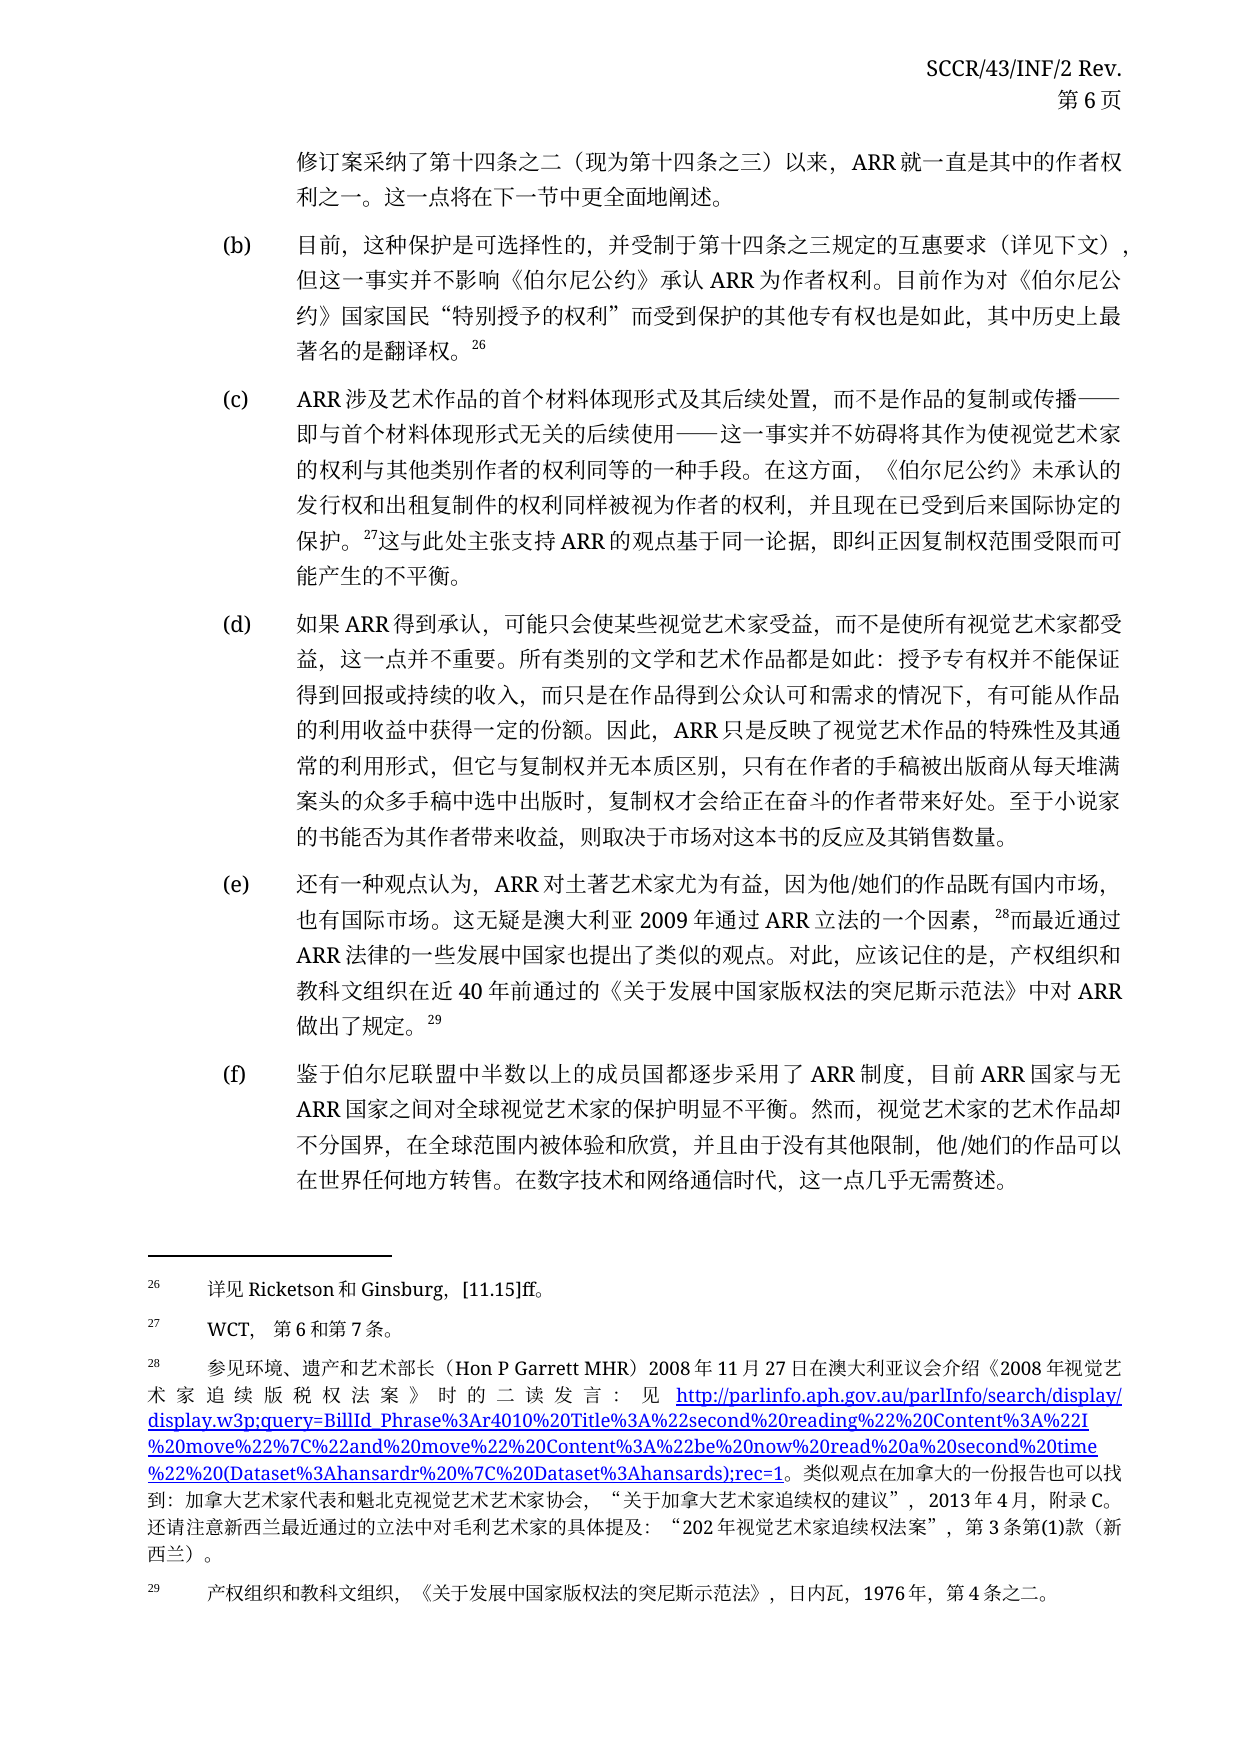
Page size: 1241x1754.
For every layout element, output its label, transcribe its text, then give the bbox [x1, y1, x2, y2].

list ARR涉及艺术作品的首个材料体现形式及其后续处置，而不是作品的复制或传播——即与首个材料体现形式无关的后续使用——这一事实并不妨碍将其作为使视觉艺术家的权利与其他类别作者的权利同等的一种手段。在这方面，《伯尔尼公约》未承认的发行权和出租复制件的权利同样被视为作者的权利，并且现在已受到后来国际协定的保护。这与此处主张支持ARR的观点基于同一论据，即纠正因复制权范围受限而可能产生的不平衡。 [223, 378, 1122, 591]
list 鉴于伯尔尼联盟中半数以上的成员国都逐步采用了ARR制度，目前ARR国家与无ARR国家之间对全球视觉艺术家的保护明显不平衡。然而，视觉艺术家的艺术作品却不分国界，在全球范围内被体验和欣赏，并且由于没有其他限制，他/她们的作品可以在世界任何地方转售。在数字技术和网络通信时代，这一点几乎无需赘述。 [223, 1053, 1122, 1195]
list 目前，国际上已明确将ARR确定为属于视觉艺术家的作者权利之一。这一点可以从《保护文学和艺术作品伯尔尼公约》采纳ARR的历史中看出来，自1948年布鲁塞尔修订案采纳了第十四条之二（现为第十四条之三）以来，ARR就一直是其中的作者权利之一。这一点将在下一节中更全面地阐述。 [223, 141, 1122, 212]
list 目前，这种保护是可选择性的，并受制于第十四条之三规定的互惠要求（详见下文），但这一事实并不影响《伯尔尼公约》承认ARR为作者权利。目前作为对《伯尔尼公约》国家国民“特别授予的权利”而受到保护的其他专有权也是如此，其中历史上最著名的是翻译权。 [223, 224, 1122, 366]
list 如果ARR得到承认，可能只会使某些视觉艺术家受益，而不是使所有视觉艺术家都受益，这一点并不重要。所有类别的文学和艺术作品都是如此：授予专有权并不能保证得到回报或持续的收入，而只是在作品得到公众认可和需求的情况下，有可能从作品的利用收益中获得一定的份额。因此，ARR只是反映了视觉艺术作品的特殊性及其通常的利用形式，但它与复制权并无本质区别，只有在作者的手稿被出版商从每天堆满案头的众多手稿中选中出版时，复制权才会给正在奋斗的作者带来好处。至于小说家的书能否为其作者带来收益，则取决于市场对这本书的反应及其销售数量。 [223, 603, 1122, 851]
list 还有一种观点认为，ARR对土著艺术家尤为有益，因为他/她们的作品既有国内市场，也有国际市场。这无疑是澳大利亚2009年通过ARR立法的一个因素，而最近通过ARR法律的一些发展中国家也提出了类似的观点。对此，应该记住的是，产权组织和教科文组织在近40年前通过的《关于发展中国家版权法的突尼斯示范法》中对ARR做出了规定。 [223, 864, 1122, 1041]
